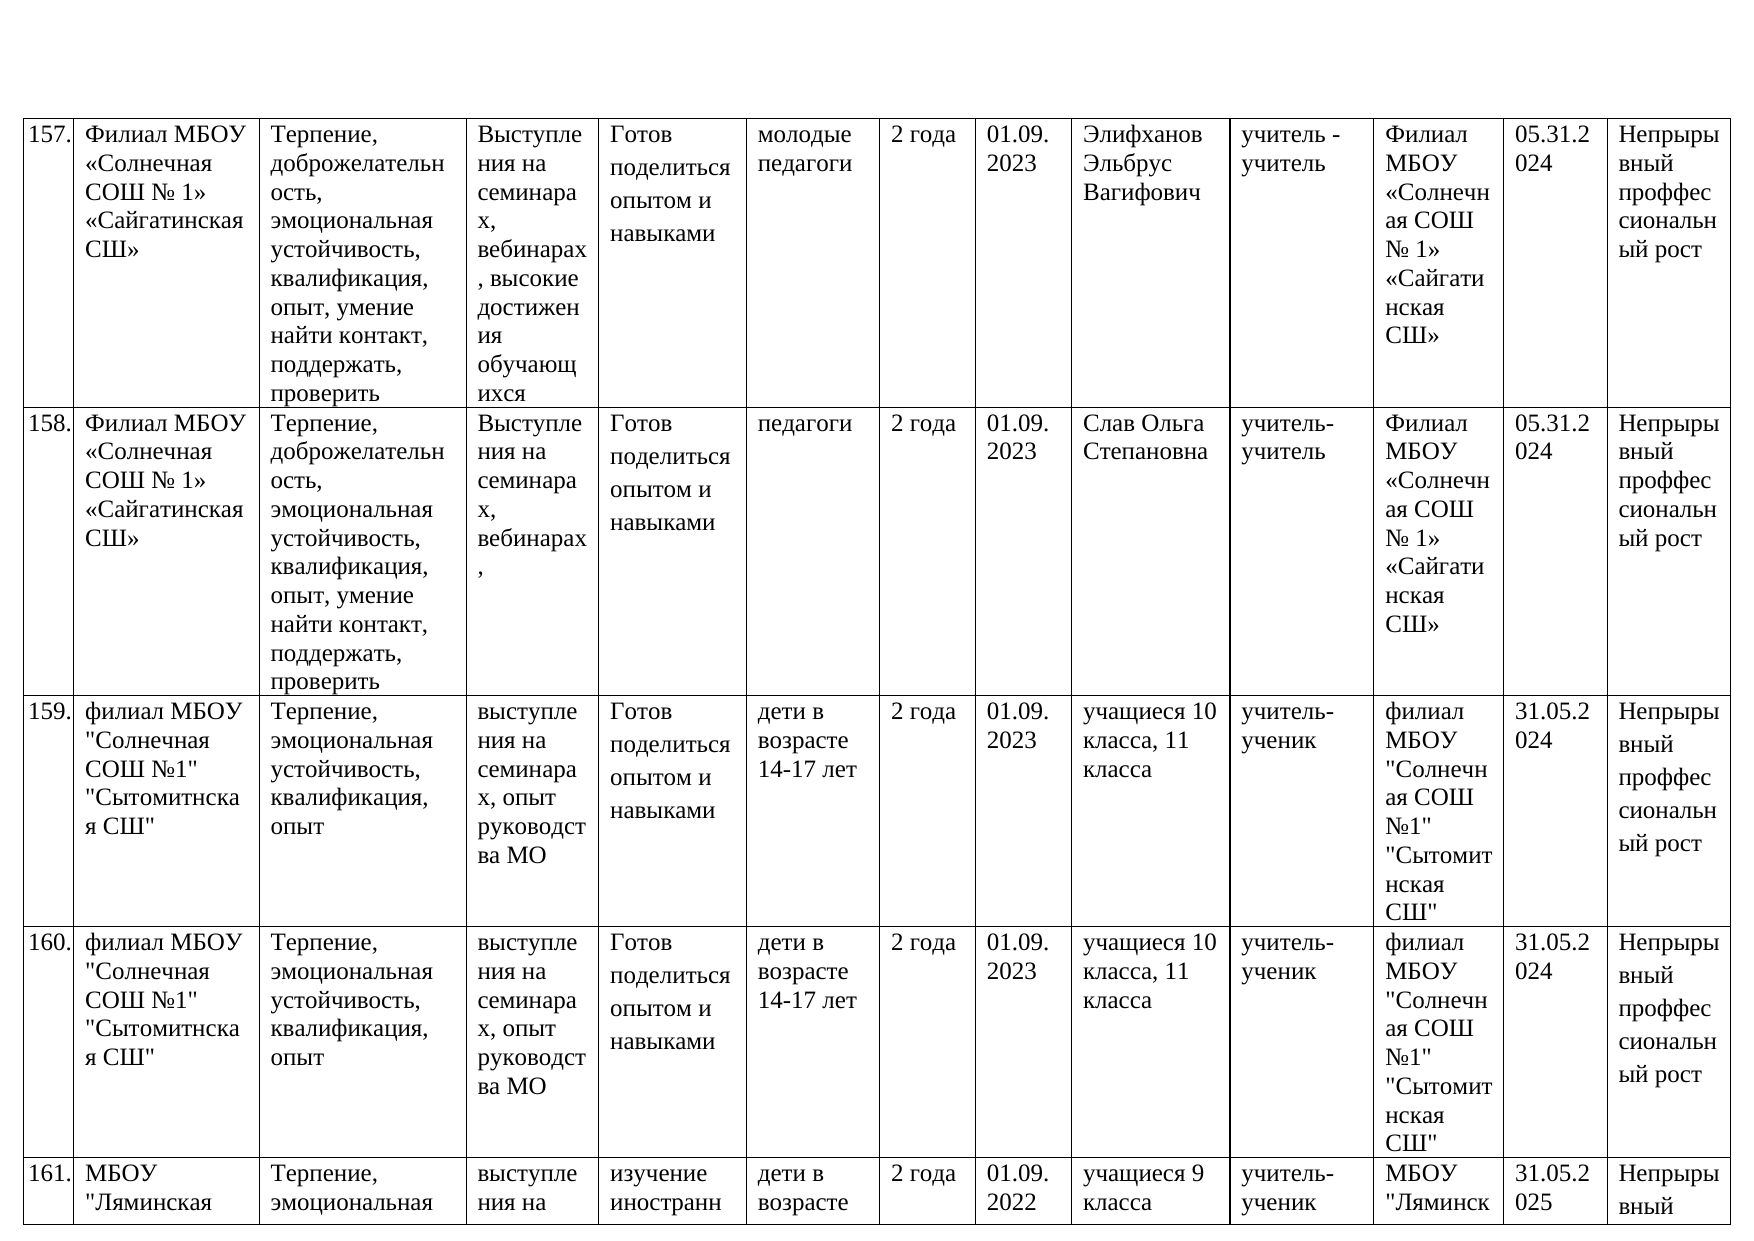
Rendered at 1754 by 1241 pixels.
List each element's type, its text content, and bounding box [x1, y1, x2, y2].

table_cell Непрырывный проффессиональный рост [1608, 696, 1730, 926]
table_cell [1374, 119, 1503, 407]
table_cell 01.09.2023 [976, 119, 1071, 407]
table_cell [599, 119, 746, 407]
table_cell филиал МБОУ "Солнечная СОШ №1" "Сытомитнская СШ" [74, 927, 259, 1157]
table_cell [260, 927, 466, 1157]
table_cell дети в возрасте 14-17 лет [747, 696, 879, 926]
table_cell учитель- ученик [1231, 927, 1373, 1157]
table_cell Филиал МБОУ «Солнечная СОШ № 1» «Сайгатинская СШ» [1374, 408, 1503, 695]
table_cell учитель -учитель [1231, 119, 1373, 407]
table_cell Терпение, доброжелательность, эмоциональная устойчивость, квалификация, опыт, умение найти контакт, поддержать, проверить [260, 408, 466, 695]
table_cell 2 года [880, 927, 975, 1157]
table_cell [467, 927, 598, 1157]
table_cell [1608, 1158, 1730, 1224]
table_cell 31.05.2025 [1504, 1158, 1607, 1224]
table_cell 05.31.2024 [1504, 119, 1607, 407]
table_cell Готов поделиться опытом и навыками [599, 927, 746, 1157]
table_cell 2 года [880, 696, 975, 926]
table_cell учащиеся 9 класса [1072, 1158, 1229, 1224]
table_cell учитель- ученик [1231, 696, 1373, 926]
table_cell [747, 1158, 879, 1224]
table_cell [74, 119, 259, 407]
table_cell 2 года [880, 408, 975, 695]
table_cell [599, 1158, 746, 1224]
table_cell 05.31.2024 [1504, 408, 1607, 695]
table_cell учащиеся 10 класса, 11 класса [1072, 696, 1229, 926]
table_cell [467, 1158, 598, 1224]
table_cell [24, 1158, 73, 1224]
table_cell 2 года [880, 1158, 975, 1224]
table_cell филиал МБОУ "Солнечная СОШ №1" "Сытомитнская СШ" [1374, 927, 1503, 1157]
table_cell Филиал МБОУ «Солнечная СОШ № 1» «Сайгатинская СШ» [74, 408, 259, 695]
table_cell филиал МБОУ "Солнечная СОШ №1" "Сытомитнская СШ" [1374, 696, 1503, 926]
table_cell учащиеся 10 класса, 11 класса [1072, 927, 1229, 1157]
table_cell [747, 927, 879, 1157]
table_cell Выступления на семинарах, вебинарах, [467, 408, 598, 695]
table_cell Терпение, эмоциональная устойчивость, квалификация, опыт [260, 696, 466, 926]
table_cell [24, 119, 73, 407]
table_cell [24, 696, 73, 926]
table_cell Элифханов Эльбрус Вагифович [1072, 119, 1229, 407]
table_cell 31.05.2024 [1504, 927, 1607, 1157]
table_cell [1374, 1158, 1503, 1224]
table_cell 31.05.2024 [1504, 696, 1607, 926]
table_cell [1608, 119, 1730, 407]
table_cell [74, 1158, 259, 1224]
table_cell Непрырывный проффессиональный рост [1608, 408, 1730, 695]
table_cell Готов поделиться опытом и навыками [599, 408, 746, 695]
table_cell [260, 1158, 466, 1224]
table_cell [24, 927, 73, 1157]
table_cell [1608, 927, 1730, 1157]
table_cell молодые педагоги [747, 119, 879, 407]
table_cell Выступления на семинарах, вебинарах, высокие достижения обучающихся [467, 119, 598, 407]
table_cell 01.09.2023 [976, 927, 1071, 1157]
table_cell 01.09.2023 [976, 408, 1071, 695]
table_cell 2 года [880, 119, 975, 407]
table_cell учитель-учитель [1231, 408, 1373, 695]
table_cell [24, 408, 73, 695]
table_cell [260, 119, 466, 407]
table_cell Готов поделиться опытом и навыками [599, 696, 746, 926]
table_cell педагоги [747, 408, 879, 695]
table_cell выступления на семинарах, опыт руководства МО [467, 696, 598, 926]
table_cell учитель- ученик [1231, 1158, 1373, 1224]
table_cell 01.09.2023 [976, 696, 1071, 926]
table_cell филиал МБОУ "Солнечная СОШ №1" "Сытомитнская СШ" [74, 696, 259, 926]
table_cell Слав Ольга Степановна [1072, 408, 1229, 695]
table_cell 01.09.2022 [976, 1158, 1071, 1224]
